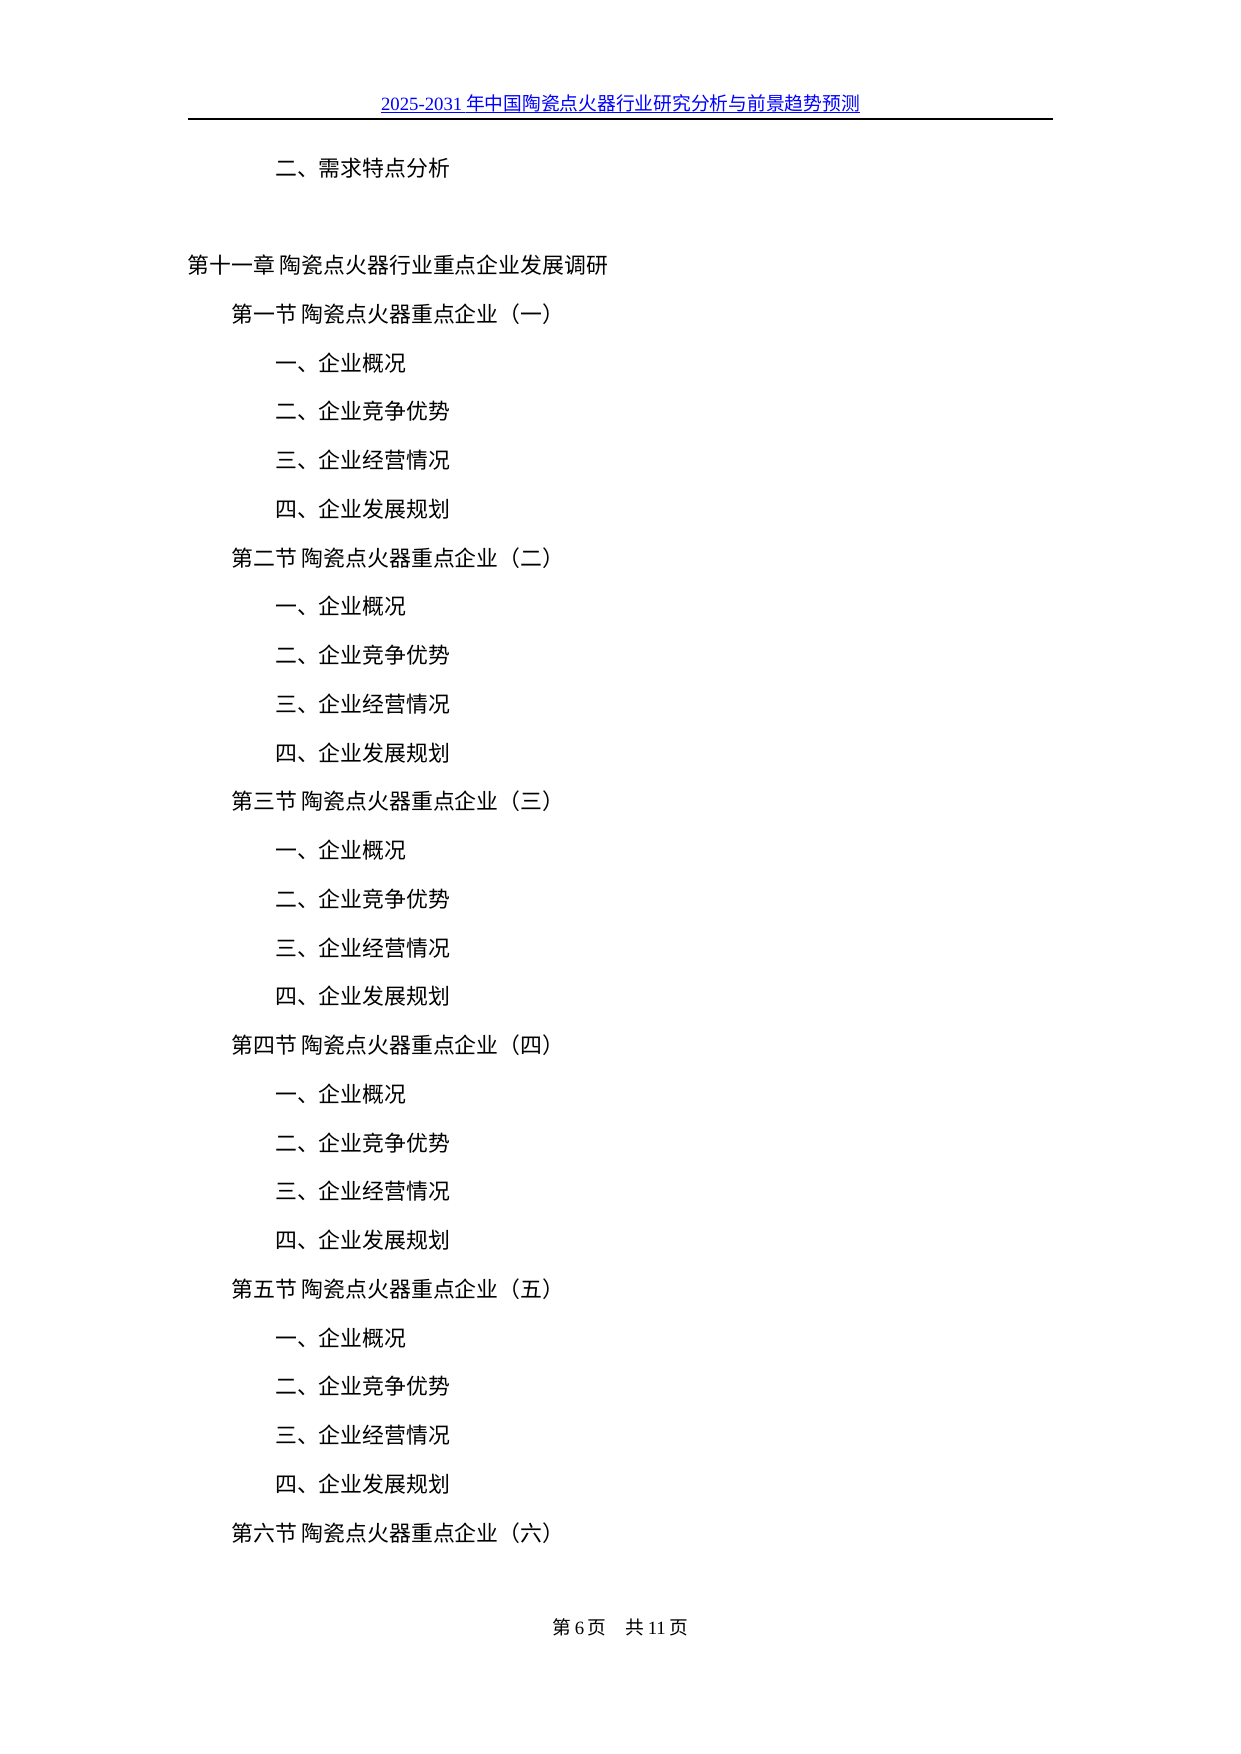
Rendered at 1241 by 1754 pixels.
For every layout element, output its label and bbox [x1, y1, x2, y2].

text [187, 150, 1053, 1548]
